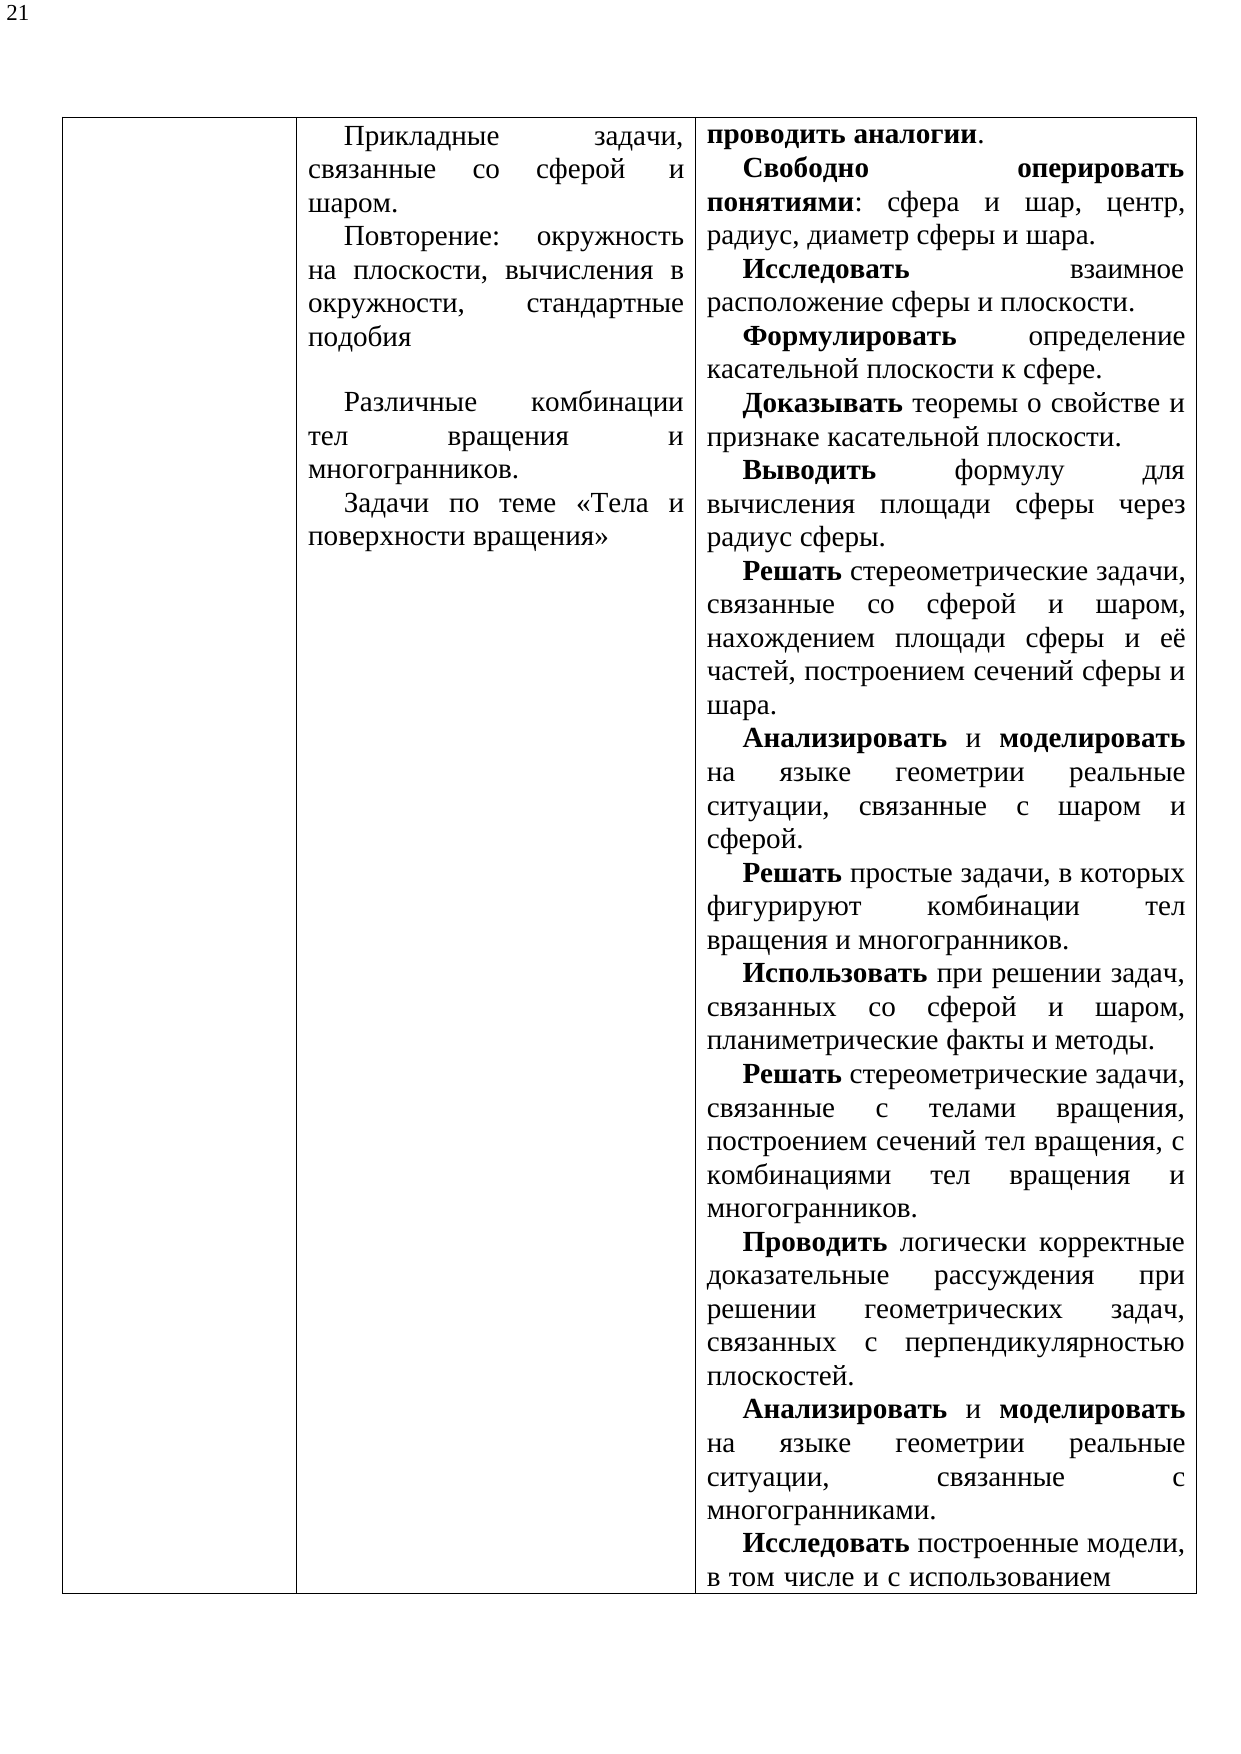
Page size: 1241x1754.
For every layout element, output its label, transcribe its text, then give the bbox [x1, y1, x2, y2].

table_header проводить аналогии. Свободно оперировать понятиями: сфера и шар, центр, радиус, диаметр сферы и шара. Исследовать взаимное расположение сферы и плоскости. Формулировать определение касательной плоскости к сфере. Доказывать теоремы о свойстве и признаке касательной плоскости. Выводить формулу для вычисления площади сферы через радиус сферы. Решать стереометрические задачи, связанные со сферой и шаром, нахождением площади сферы и её частей, построением сечений сферы и шара. Анализировать и моделировать на языке геометрии реальные ситуации, связанные с шаром и сферой. Решать простые задачи, в которых фигурируют комбинации тел вращения и многогранников. Использовать при решении задач, связанных со сферой и шаром, планиметрические факты и методы. Решать стереометрические задачи, связанные с телами вращения, построением сечений тел вращения, с комбинациями тел вращения и многогранников. Проводить логически корректные доказательные рассуждения при решении геометрических задач, связанных с перпендикулярностью плоскостей. Анализировать и моделировать на языке геометрии реальные ситуации, связанные с многогранниками. Исследовать построенные модели, в том числе и с использованием [696, 118, 1196, 1593]
table_header Прикладные задачи, связанные со сферой и шаром. Повторение: окружность на плоскости, вычисления в окружности, стандартные подобия Различные комбинации тел вращения и многогранников. Задачи по теме «Тела и поверхности вращения» [297, 118, 695, 1593]
table_header [63, 118, 296, 1593]
